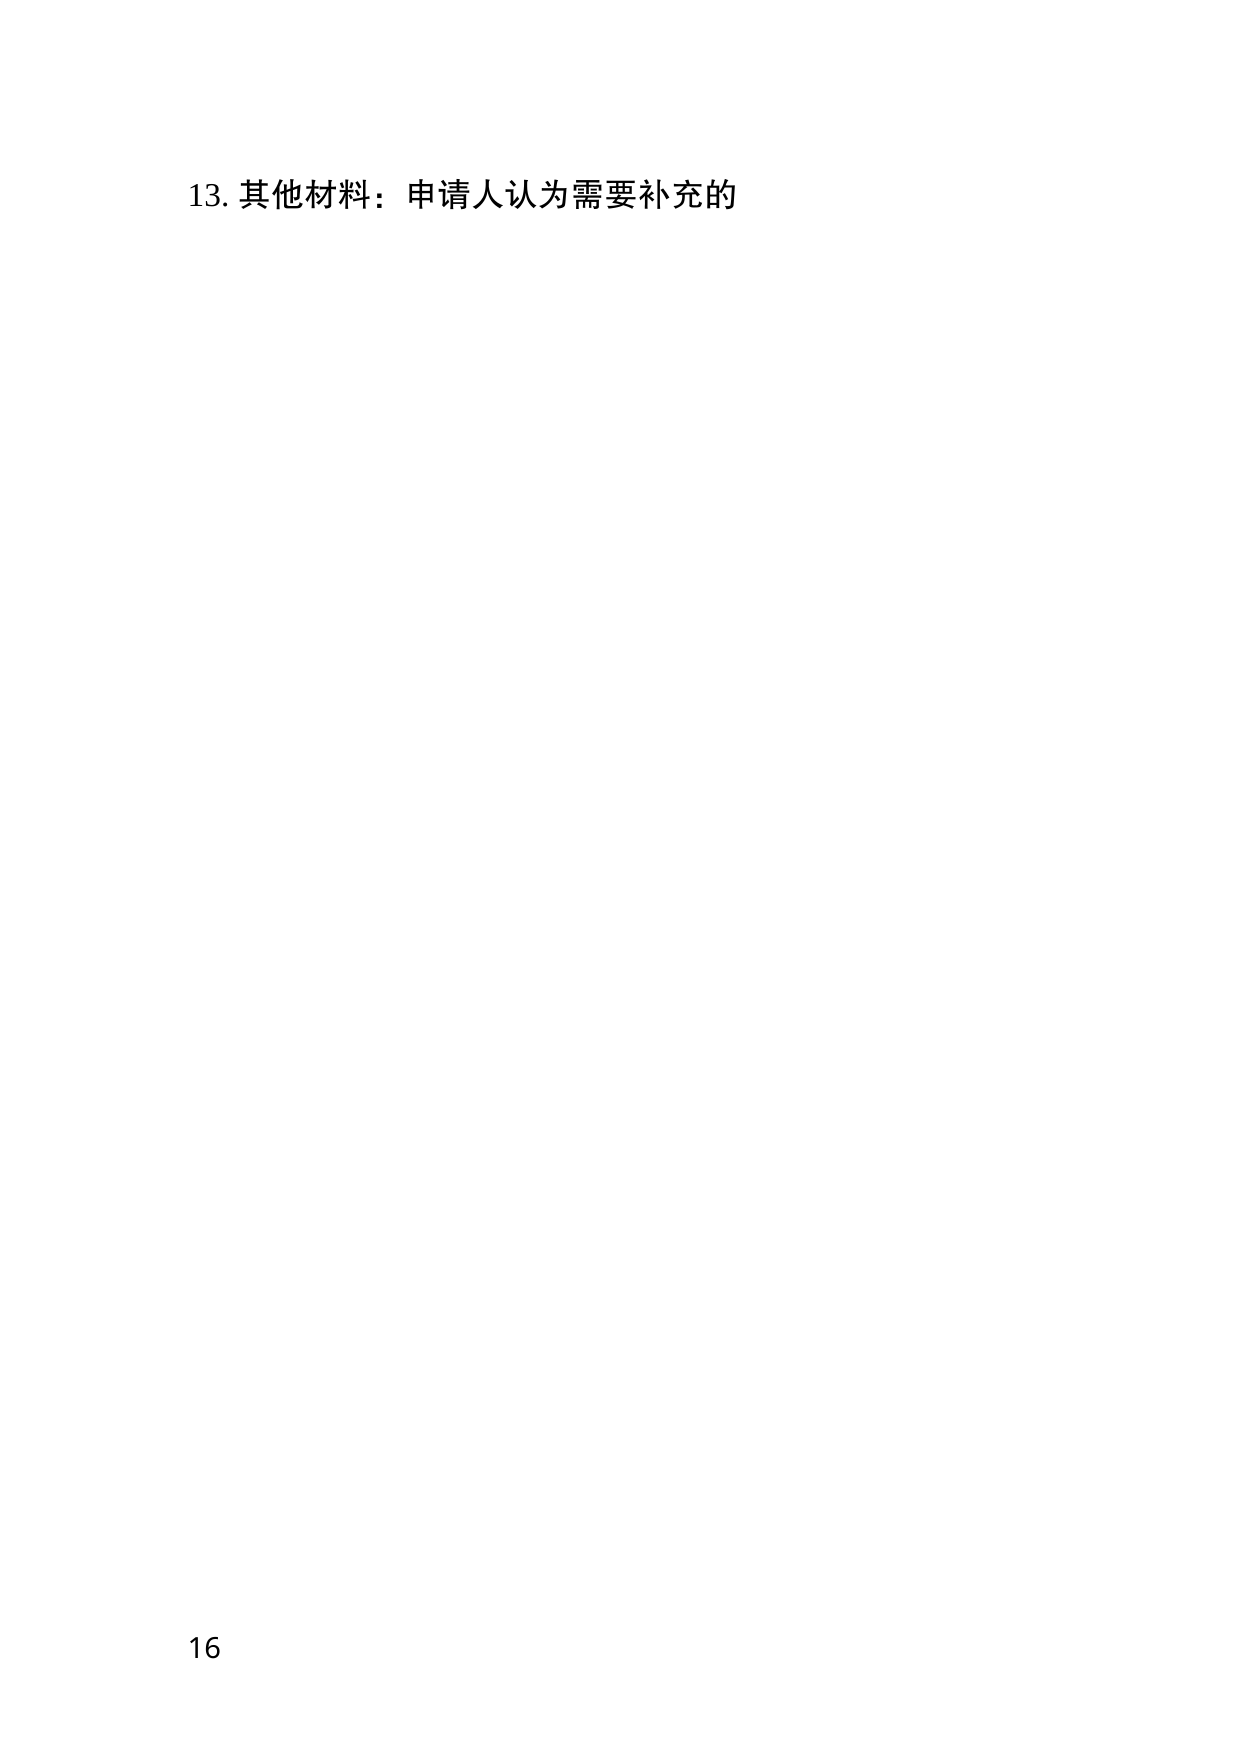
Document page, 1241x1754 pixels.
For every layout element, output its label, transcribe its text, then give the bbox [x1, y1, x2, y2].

list 其他材料：申请人认为需要补充的 [187, 162, 1053, 227]
